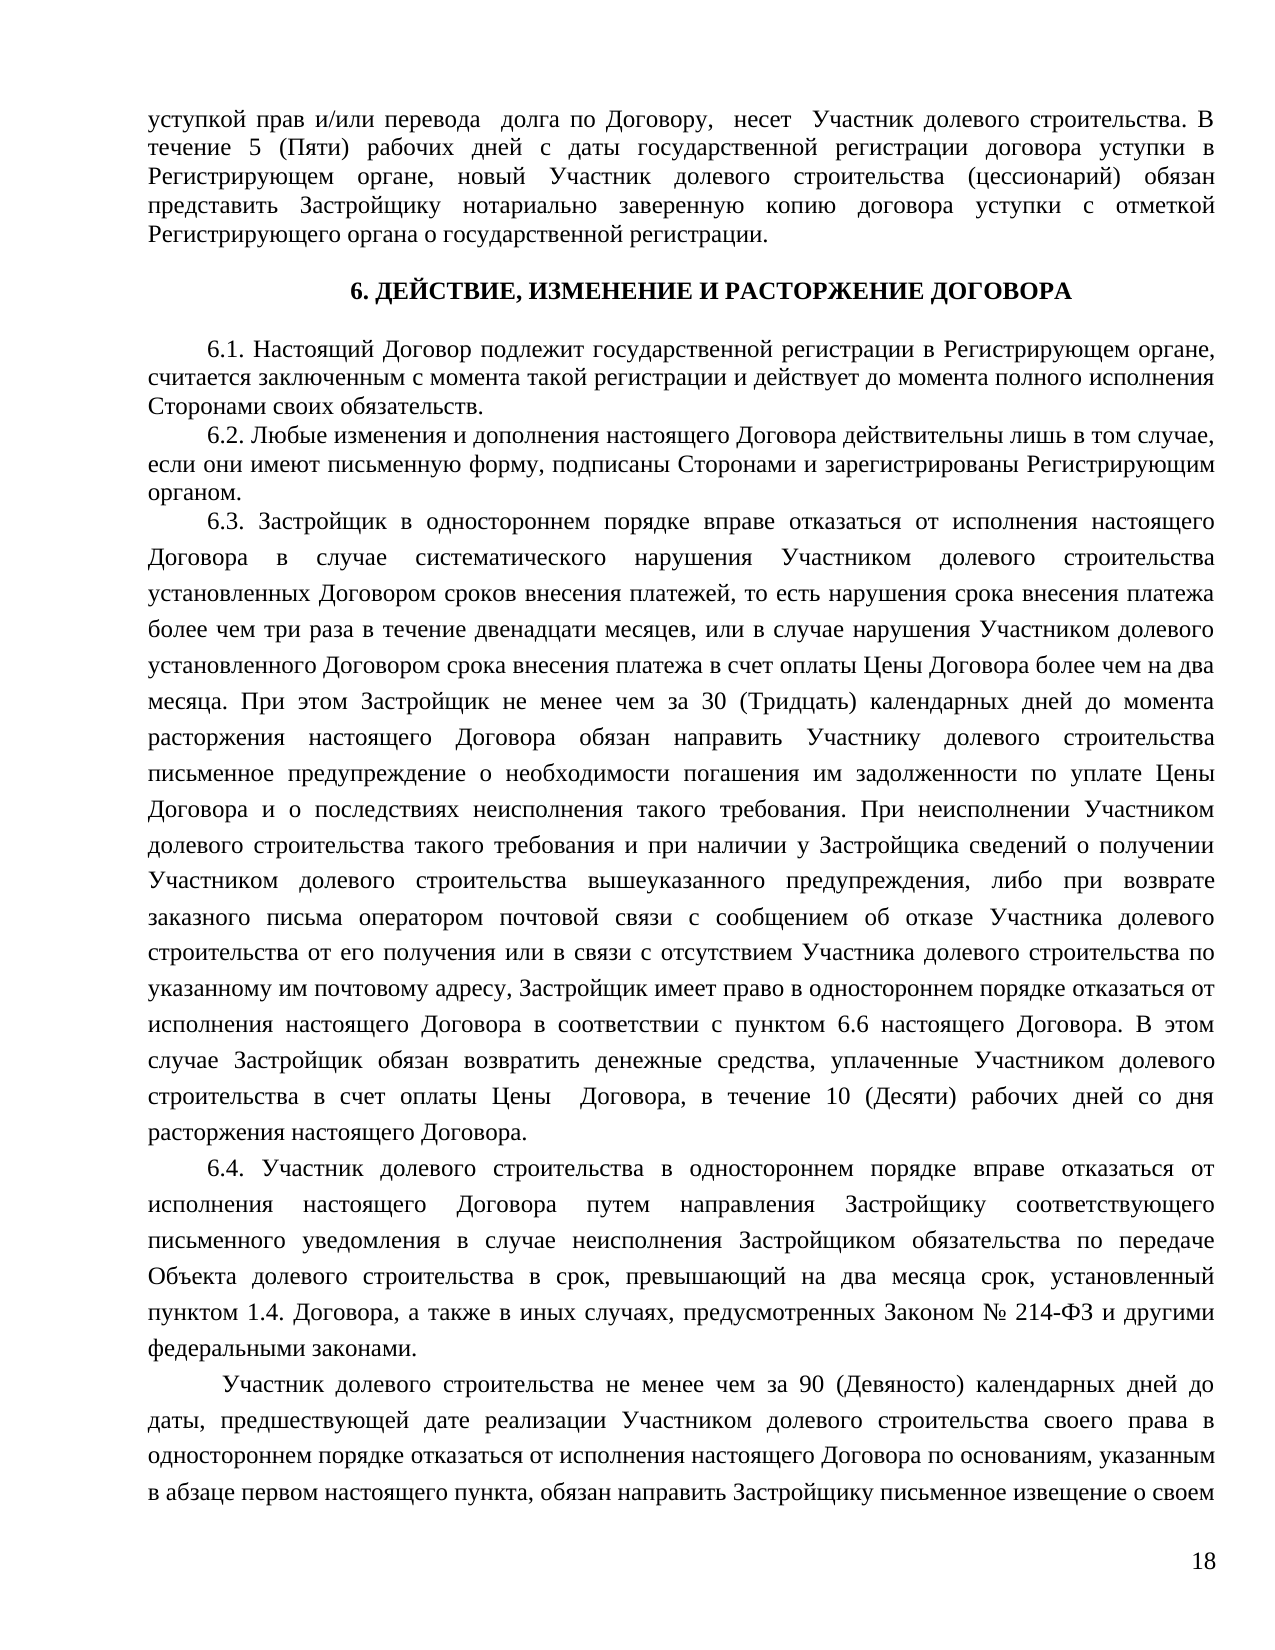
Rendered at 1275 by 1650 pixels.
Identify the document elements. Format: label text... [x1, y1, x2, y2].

text 6. ДЕЙСТВИЕ, ИЗМЕНЕНИЕ И РАСТОРЖЕНИЕ ДОГОВОРА [148, 276, 1216, 305]
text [148, 104, 1216, 247]
text 6.1. Настоящий Договор подлежит государственной регистрации в Регистрирующем органе, считается заключенным с момента такой регистрации и действует до момента полного исполнения Сторонами своих обязательств. [148, 334, 1216, 420]
text 6.4. Участник долевого строительства в одностороннем порядке вправе отказаться от исполнения настоящего Договора путем направления Застройщику соответствующего письменного уведомления в случае неисполнения Застройщиком обязательства по передаче Объекта долевого строительства в срок, превышающий на два месяца срок, установленный пунктом 1.4. Договора, а также в иных случаях, предусмотренных Законом № 214-ФЗ и другими федеральными законами. [148, 1153, 1216, 1369]
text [148, 1369, 1216, 1512]
text 6.2. Любые изменения и дополнения настоящего Договора действительны лишь в том случае, если они имеют письменную форму, подписаны Сторонами и зарегистрированы Регистрирующим органом. [148, 420, 1216, 506]
text 6.3. Застройщик в одностороннем порядке вправе отказаться от исполнения настоящего Договора в случае систематического нарушения Участником долевого строительства установленных Договором сроков внесения платежей, то есть нарушения срока внесения платежа более чем три раза в течение двенадцати месяцев, или в случае нарушения Участником долевого установленного Договором срока внесения платежа в счет оплаты Цены Договора более чем на два месяца. При этом Застройщик не менее чем за 30 (Тридцать) календарных дней до момента расторжения настоящего Договора обязан направить Участнику долевого строительства письменное предупреждение о необходимости погашения им задолженности по уплате Цены Договора и о последствиях неисполнения такого требования. При неисполнении Участником долевого строительства такого требования и при наличии у Застройщика сведений о получении Участником долевого строительства вышеуказанного предупреждения, либо при возврате заказного письма оператором почтовой связи с сообщением об отказе Участника долевого строительства от его получения или в связи с отсутствием Участника долевого строительства по указанному им почтовому адресу, Застройщик имеет право в одностороннем порядке отказаться от исполнения настоящего Договора в соответствии с пунктом 6.6 настоящего Договора. В этом случае Застройщик обязан возвратить денежные средства, уплаченные Участником долевого строительства в счет оплаты Цены Договора, в течение 10 (Десяти) рабочих дней со дня расторжения настоящего Договора. [148, 506, 1216, 1153]
